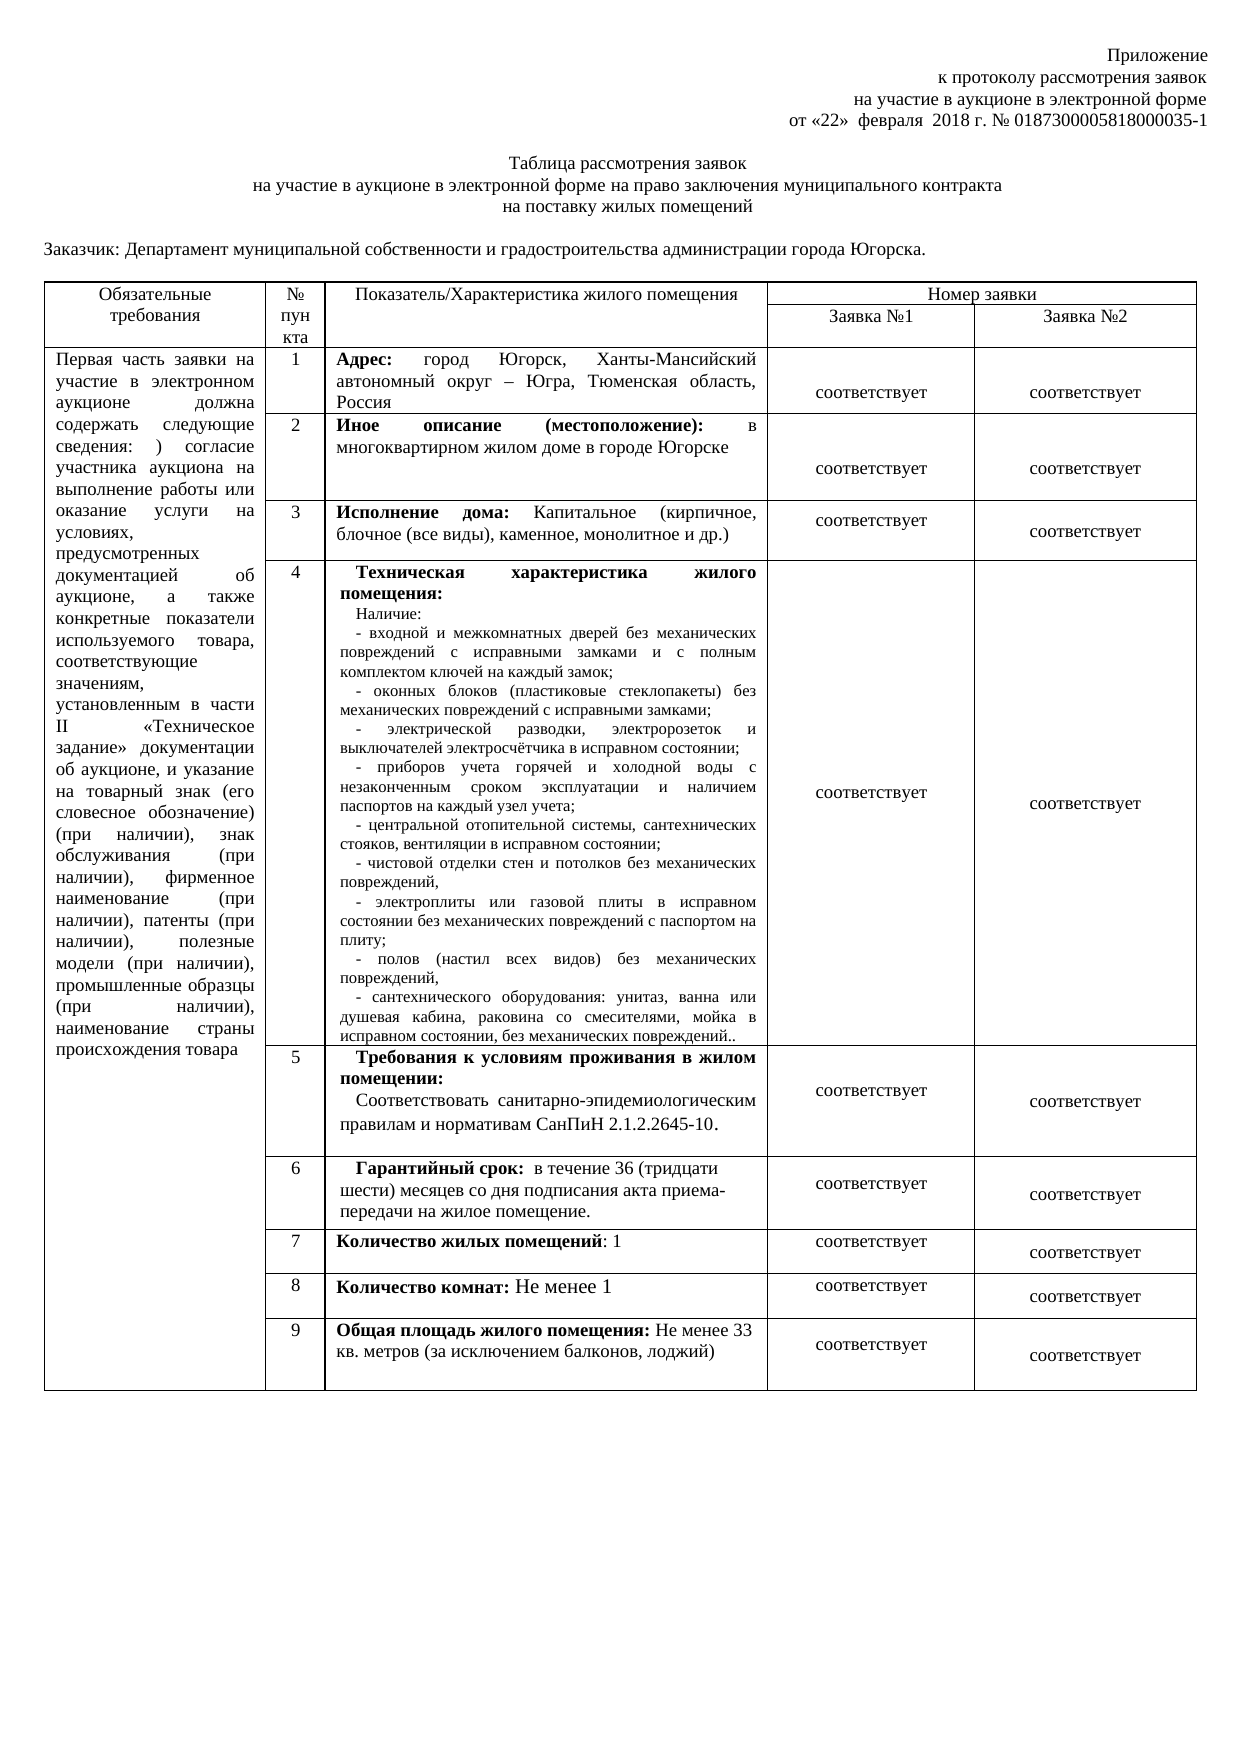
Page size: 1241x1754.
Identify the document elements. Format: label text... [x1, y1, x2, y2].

table_cell соответствует [975, 1157, 1196, 1229]
table_cell Количество жилых помещений: 1 [326, 1230, 767, 1273]
table_cell соответствует [975, 501, 1196, 560]
table_cell соответствует [975, 1230, 1196, 1273]
table_cell соответствует [768, 1319, 974, 1390]
table_cell 8 [266, 1274, 324, 1317]
text от «22» февраля 2018 г. № 0187300005818000035-1 [29, 109, 1208, 131]
table_cell Иное описание (местоположение): в многоквартирном жилом доме в городе Югорске [326, 414, 767, 500]
table_cell соответствует [768, 1157, 974, 1229]
text на участие в аукционе в электронной форме [29, 87, 1208, 109]
table_cell Исполнение дома: Капитальное (кирпичное, блочное (все виды), каменное, монолитное и др.) [326, 501, 767, 560]
table_header Обязательные требования [45, 283, 265, 347]
table_cell 3 [266, 501, 324, 560]
text к протоколу рассмотрения заявок [29, 66, 1208, 87]
text на поставку жилых помещений [29, 195, 1225, 217]
table_cell соответствует [768, 348, 974, 413]
text Таблица рассмотрения заявок [29, 152, 1225, 174]
table_header Показатель/Характеристика жилого помещения [326, 283, 767, 347]
table_cell соответствует [768, 1046, 974, 1156]
table_header Номер заявки [768, 283, 1196, 304]
table_cell 5 [266, 1046, 324, 1156]
table_cell Количество комнат: Не менее 1 [326, 1274, 767, 1317]
table_cell соответствует [768, 1274, 974, 1317]
table_cell Гарантийный срок: в течение 36 (тридцати шести) месяцев со дня подписания акта приема-передачи на жилое помещение. [326, 1157, 767, 1229]
table_cell Первая часть заявки на участие в электронном аукционе должна содержать следующие сведения: ) согласие участника аукциона на выполнение работы или оказание услуги на условиях, предусмотренных документацией об аукционе, а также конкретные показатели используемого товара, соответствующие значениям, установленным в части II «Техническое задание» документации об аукционе, и указание на товарный знак (его словесное обозначение) (при наличии), знак обслуживания (при наличии), фирменное наименование (при наличии), патенты (при наличии), полезные модели (при наличии), промышленные образцы (при наличии), наименование страны происхождения товара [45, 348, 265, 1390]
table_cell 2 [266, 414, 324, 500]
table_header № пункта [266, 283, 324, 347]
table_cell соответствует [975, 1274, 1196, 1317]
table_cell 7 [266, 1230, 324, 1273]
table_cell соответствует [975, 414, 1196, 500]
table_cell 6 [266, 1157, 324, 1229]
table_cell соответствует [768, 414, 974, 500]
table_cell Заявка №1 [768, 305, 974, 347]
table_cell соответствует [975, 1319, 1196, 1390]
table_cell соответствует [975, 561, 1196, 1045]
table_cell Заявка №2 [975, 305, 1196, 347]
table_cell Техническая характеристика жилого помещения: Наличие: - входной и межкомнатных дверей без механических повреждений с исправными замками и с полным комплектом ключей на каждый замок; - оконных блоков (пластиковые стеклопакеты) без механических повреждений с исправными замками; - электрической разводки, электророзеток и выключателей электросчётчика в исправном состоянии; - приборов учета горячей и холодной воды с незаконченным сроком эксплуатации и наличием паспортов на каждый узел учета; - центральной отопительной системы, сантехнических стояков, вентиляции в исправном состоянии; - чистовой отделки стен и потолков без механических повреждений, - электроплиты или газовой плиты в исправном состоянии без механических повреждений с паспортом на плиту; - полов (настил всех видов) без механических повреждений, - сантехнического оборудования: унитаз, ванна или душевая кабина, раковина со смесителями, мойка в исправном состоянии, без механических повреждений.. [326, 561, 767, 1045]
table_cell 9 [266, 1319, 324, 1390]
text Заказчик: Департамент муниципальной собственности и градостроительства администрации города Югорска. [29, 238, 1225, 260]
table_cell 4 [266, 561, 324, 1045]
table_cell соответствует [768, 501, 974, 560]
table_cell соответствует [768, 1230, 974, 1273]
table_cell Требования к условиям проживания в жилом помещении: Соответствовать санитарно-эпидемиологическим правилам и нормативам СанПиН 2.1.2.2645-10. [326, 1046, 767, 1156]
table_cell 1 [266, 348, 324, 413]
table_cell Общая площадь жилого помещения: Не менее 33 кв. метров (за исключением балконов, лоджий) [326, 1319, 767, 1390]
table_cell соответствует [768, 561, 974, 1045]
table_cell Адрес: город Югорск, Ханты-Мансийский автономный округ – Югра, Тюменская область, Россия [326, 348, 767, 413]
text Приложение [29, 44, 1208, 66]
table_cell соответствует [975, 348, 1196, 413]
text на участие в аукционе в электронной форме на право заключения муниципального контракта [29, 174, 1225, 195]
table_cell соответствует [975, 1046, 1196, 1156]
